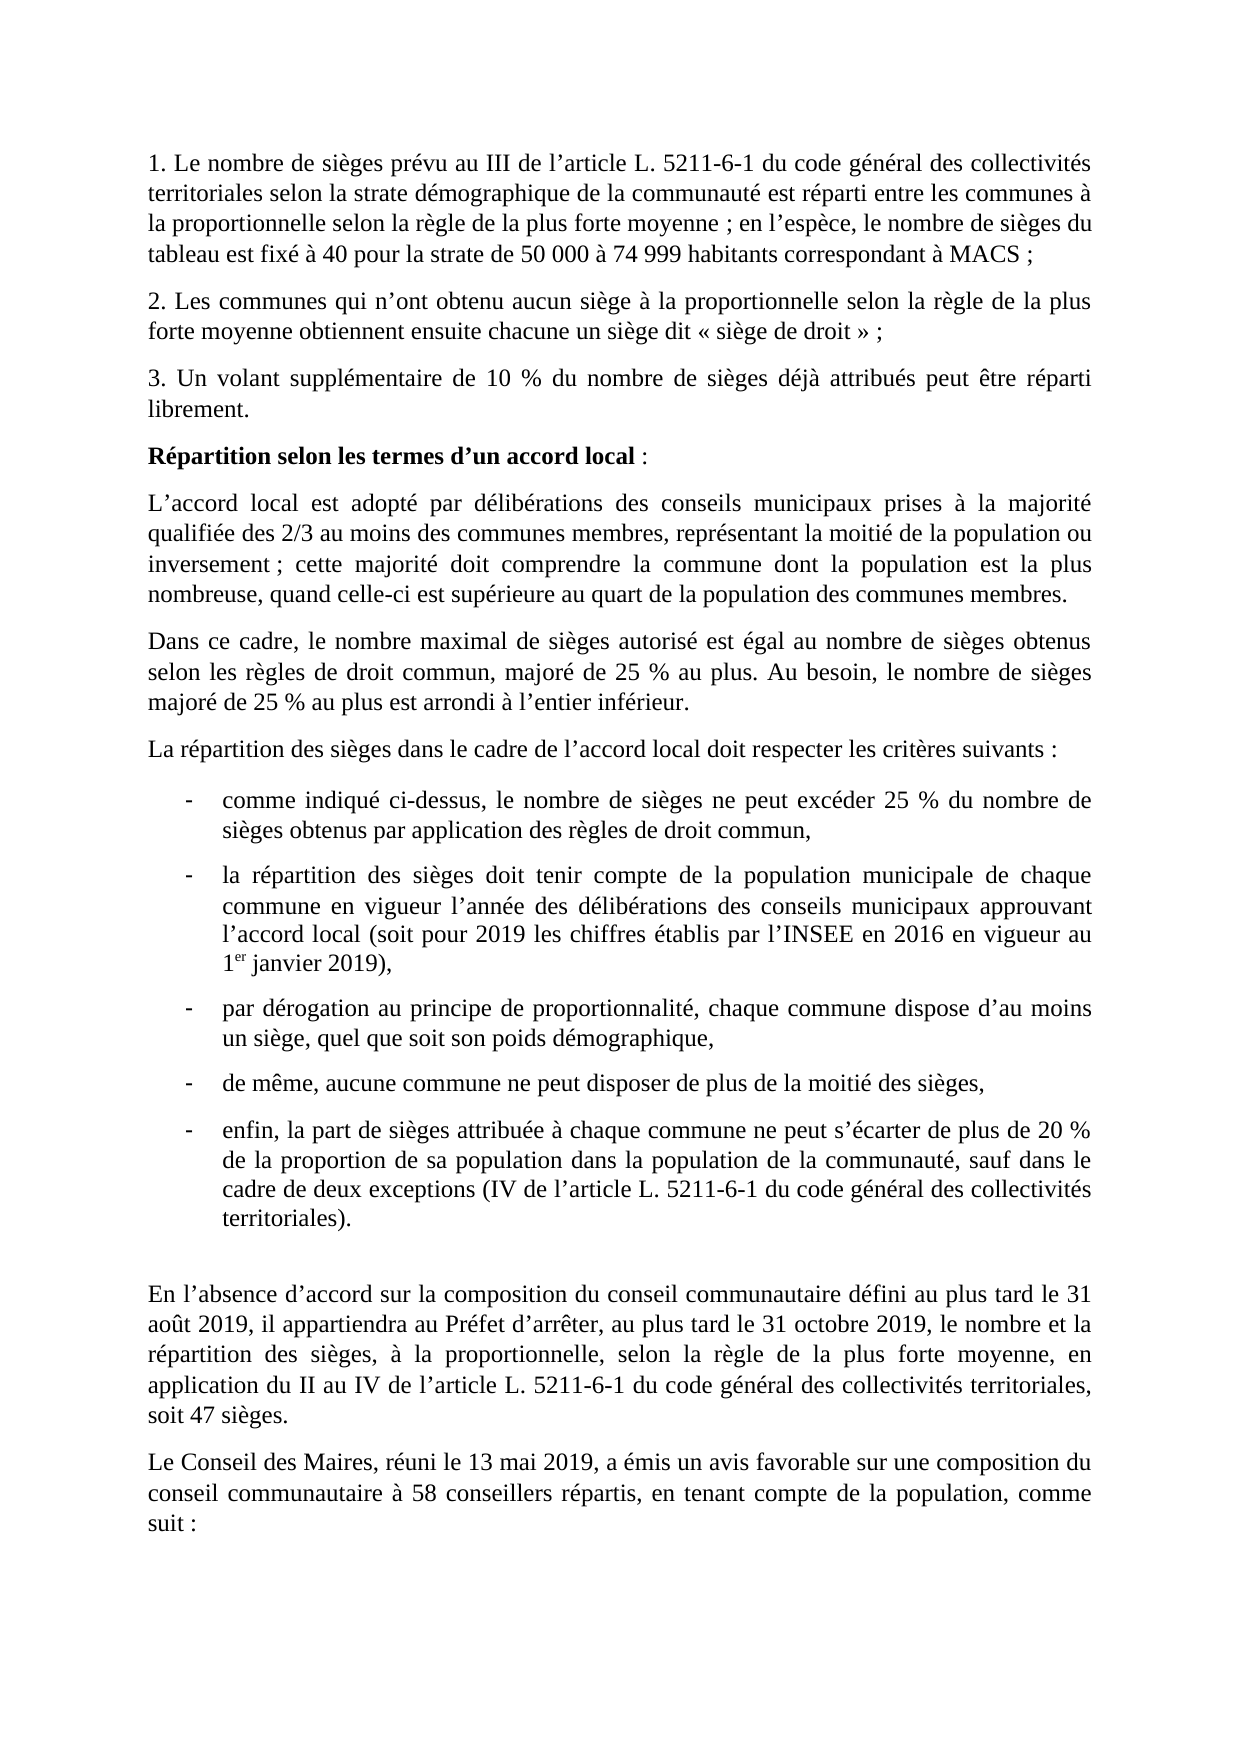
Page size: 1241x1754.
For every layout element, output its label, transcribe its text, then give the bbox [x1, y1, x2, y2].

list par dérogation au principe de proportionnalité, chaque commune dispose d’au moins un siège, quel que soit son poids démographique, [185, 989, 1093, 1052]
text L’accord local est adopté par délibérations des conseils municipaux prises à la majorité qualifiée des 2/3 au moins des communes membres, représentant la moitié de la population ou inversement ; cette majorité doit comprendre la commune dont la population est la plus nombreuse, quand celle-ci est supérieure au quart de la population des communes membres. [148, 488, 1093, 608]
list de même, aucune commune ne peut disposer de plus de la moitié des sièges, [185, 1065, 1093, 1099]
list la répartition des sièges doit tenir compte de la population municipale de chaque commune en vigueur l’année des délibérations des conseils municipaux approuvant l’accord local (soit pour 2019 les chiffres établis par l’INSEE en 2016 en vigueur au 1er janvier 2019), [185, 857, 1093, 977]
text 3. Un volant supplémentaire de 10 % du nombre de sièges déjà attribués peut être réparti librement. [148, 363, 1093, 423]
text Répartition selon les termes d’un accord local : [148, 441, 1093, 470]
text En l’absence d’accord sur la composition du conseil communautaire défini au plus tard le 31 août 2019, il appartiendra au Préfet d’arrêter, au plus tard le 31 octobre 2019, le nombre et la répartition des sièges, à la proportionnelle, selon la règle de la plus forte moyenne, en application du II au IV de l’article L. 5211-6-1 du code général des collectivités territoriales, soit 47 sièges. [148, 1279, 1093, 1429]
text 1. Le nombre de sièges prévu au III de l’article L. 5211-6-1 du code général des collectivités territoriales selon la strate démographique de la communauté est réparti entre les communes à la proportionnelle selon la règle de la plus forte moyenne ; en l’espèce, le nombre de sièges du tableau est fixé à 40 pour la strate de 50 000 à 74 999 habitants correspondant à MACS ; [148, 148, 1093, 268]
text La répartition des sièges dans le cadre de l’accord local doit respecter les critères suivants : [148, 734, 1093, 763]
list enfin, la part de sièges attribuée à chaque commune ne peut s’écarter de plus de 20 % de la proportion de sa population dans la population de la communauté, sauf dans le cadre de deux exceptions (IV de l’article L. 5211-6-1 du code général des collectivités territoriales). [185, 1111, 1093, 1232]
text 2. Les communes qui n’ont obtenu aucun siège à la proportionnelle selon la règle de la plus forte moyenne obtiennent ensuite chacune un siège dit « siège de droit » ; [148, 286, 1093, 345]
list comme indiqué ci-dessus, le nombre de sièges ne peut excéder 25 % du nombre de sièges obtenus par application des règles de droit commun, [185, 781, 1093, 844]
text Dans ce cadre, le nombre maximal de sièges autorisé est égal au nombre de sièges obtenus selon les règles de droit commun, majoré de 25 % au plus. Au besoin, le nombre de sièges majoré de 25 % au plus est arrondi à l’entier inférieur. [148, 626, 1093, 716]
text Le Conseil des Maires, réuni le 13 mai 2019, a émis un avis favorable sur une composition du conseil communautaire à 58 conseillers répartis, en tenant compte de la population, comme suit : [148, 1447, 1093, 1537]
